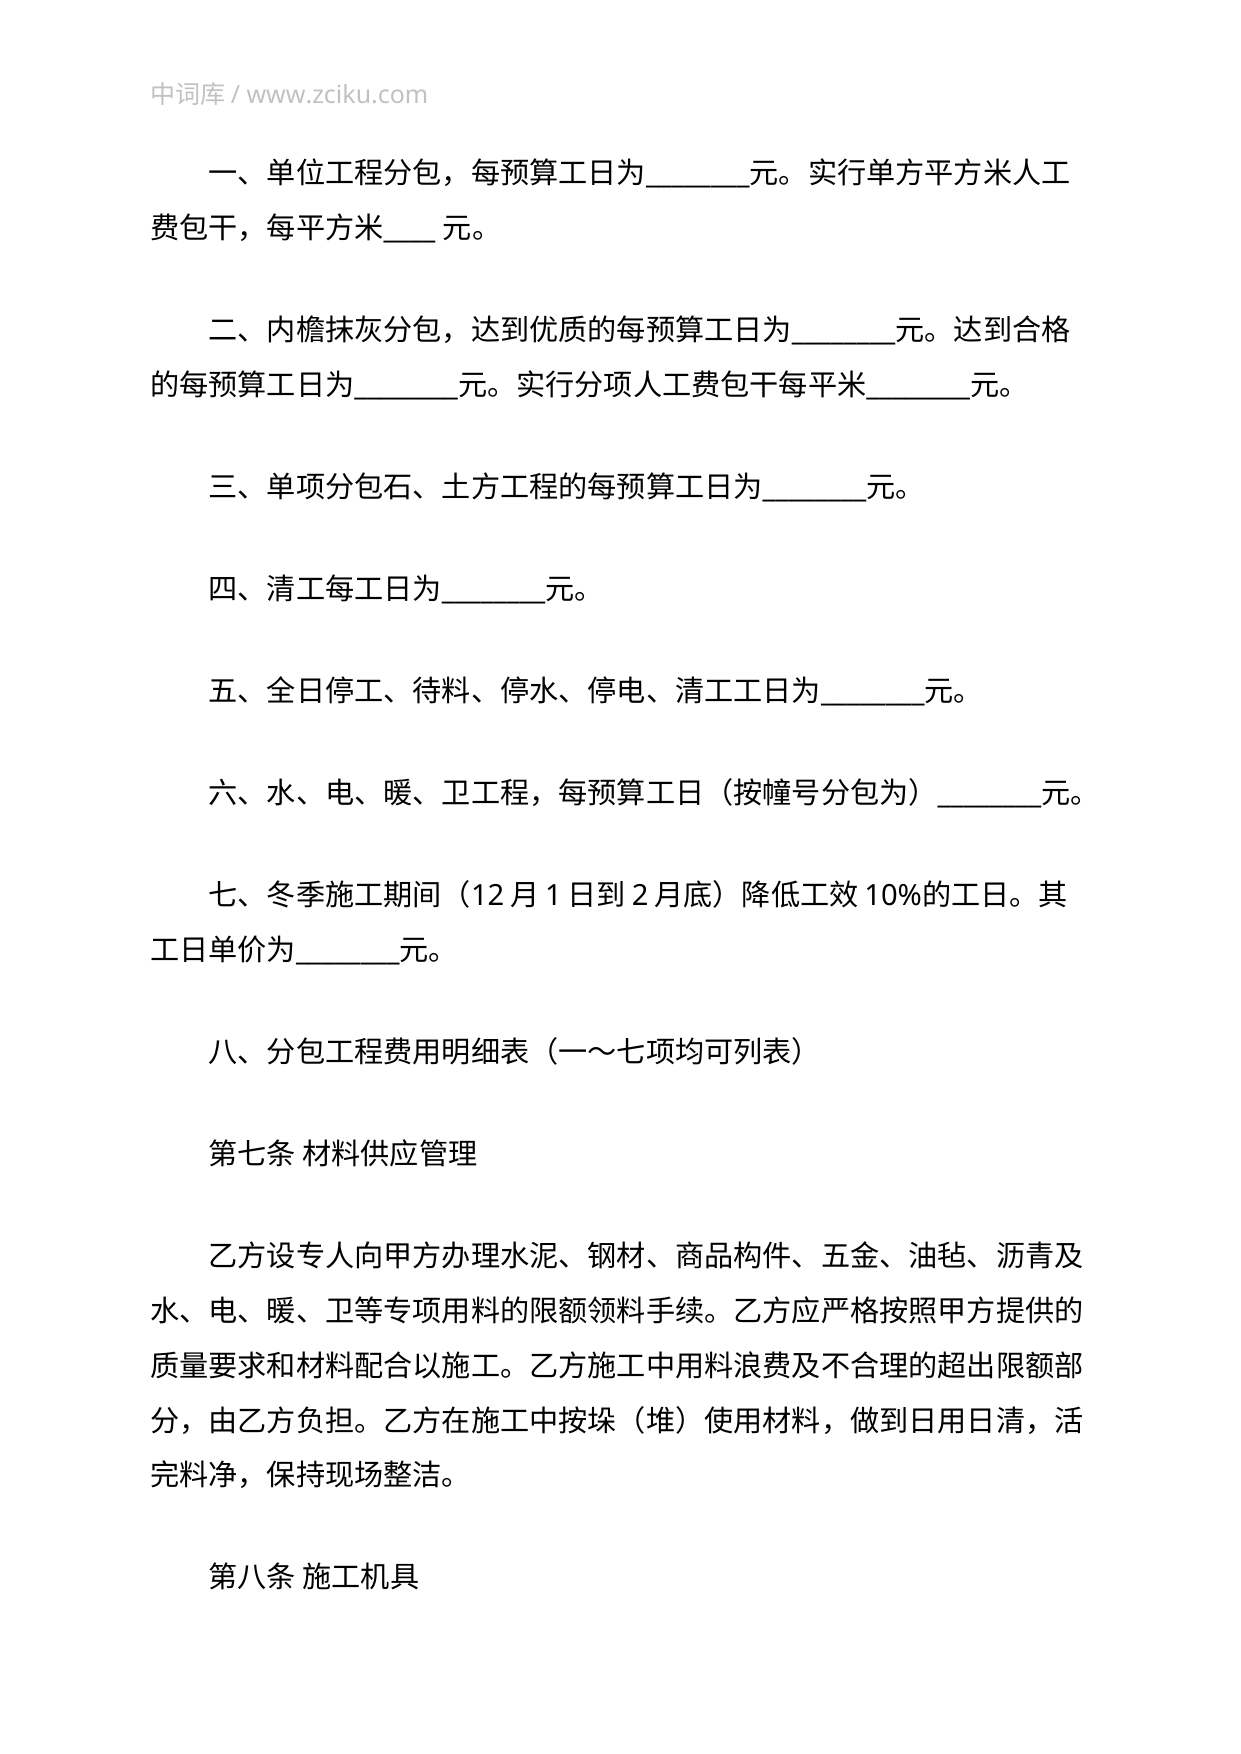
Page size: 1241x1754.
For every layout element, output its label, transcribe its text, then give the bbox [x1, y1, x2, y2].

text 五、全日停工、待料、停水、停电、清工工日为________元。 [150, 668, 1090, 710]
text 一、单位工程分包，每预算工日为________元。实行单方平方米人工费包干，每平方米____ 元。 [150, 150, 1090, 247]
text 六、水、电、暖、卫工程，每预算工日（按幢号分包为）________元。 [150, 770, 1090, 812]
text 二、内檐抹灰分包，达到优质的每预算工日为________元。达到合格的每预算工日为________元。实行分项人工费包干每平米________元。 [150, 307, 1090, 404]
text 第七条 材料供应管理 [150, 1131, 1090, 1173]
text 七、冬季施工期间（12月1日到2月底）降低工效10%的工日。其工日单价为________元。 [150, 872, 1090, 969]
text 第八条 施工机具 [150, 1554, 1090, 1596]
text 乙方设专人向甲方办理水泥、钢材、商品构件、五金、油毡、沥青及水、电、暖、卫等专项用料的限额领料手续。乙方应严格按照甲方提供的质量要求和材料配合以施工。乙方施工中用料浪费及不合理的超出限额部分，由乙方负担。乙方在施工中按垛（堆）使用材料，做到日用日清，活完料净，保持现场整洁。 [150, 1232, 1090, 1494]
text 三、单项分包石、土方工程的每预算工日为________元。 [150, 464, 1090, 506]
text 八、分包工程费用明细表（一～七项均可列表） [150, 1029, 1090, 1071]
text 四、清工每工日为________元。 [150, 566, 1090, 608]
